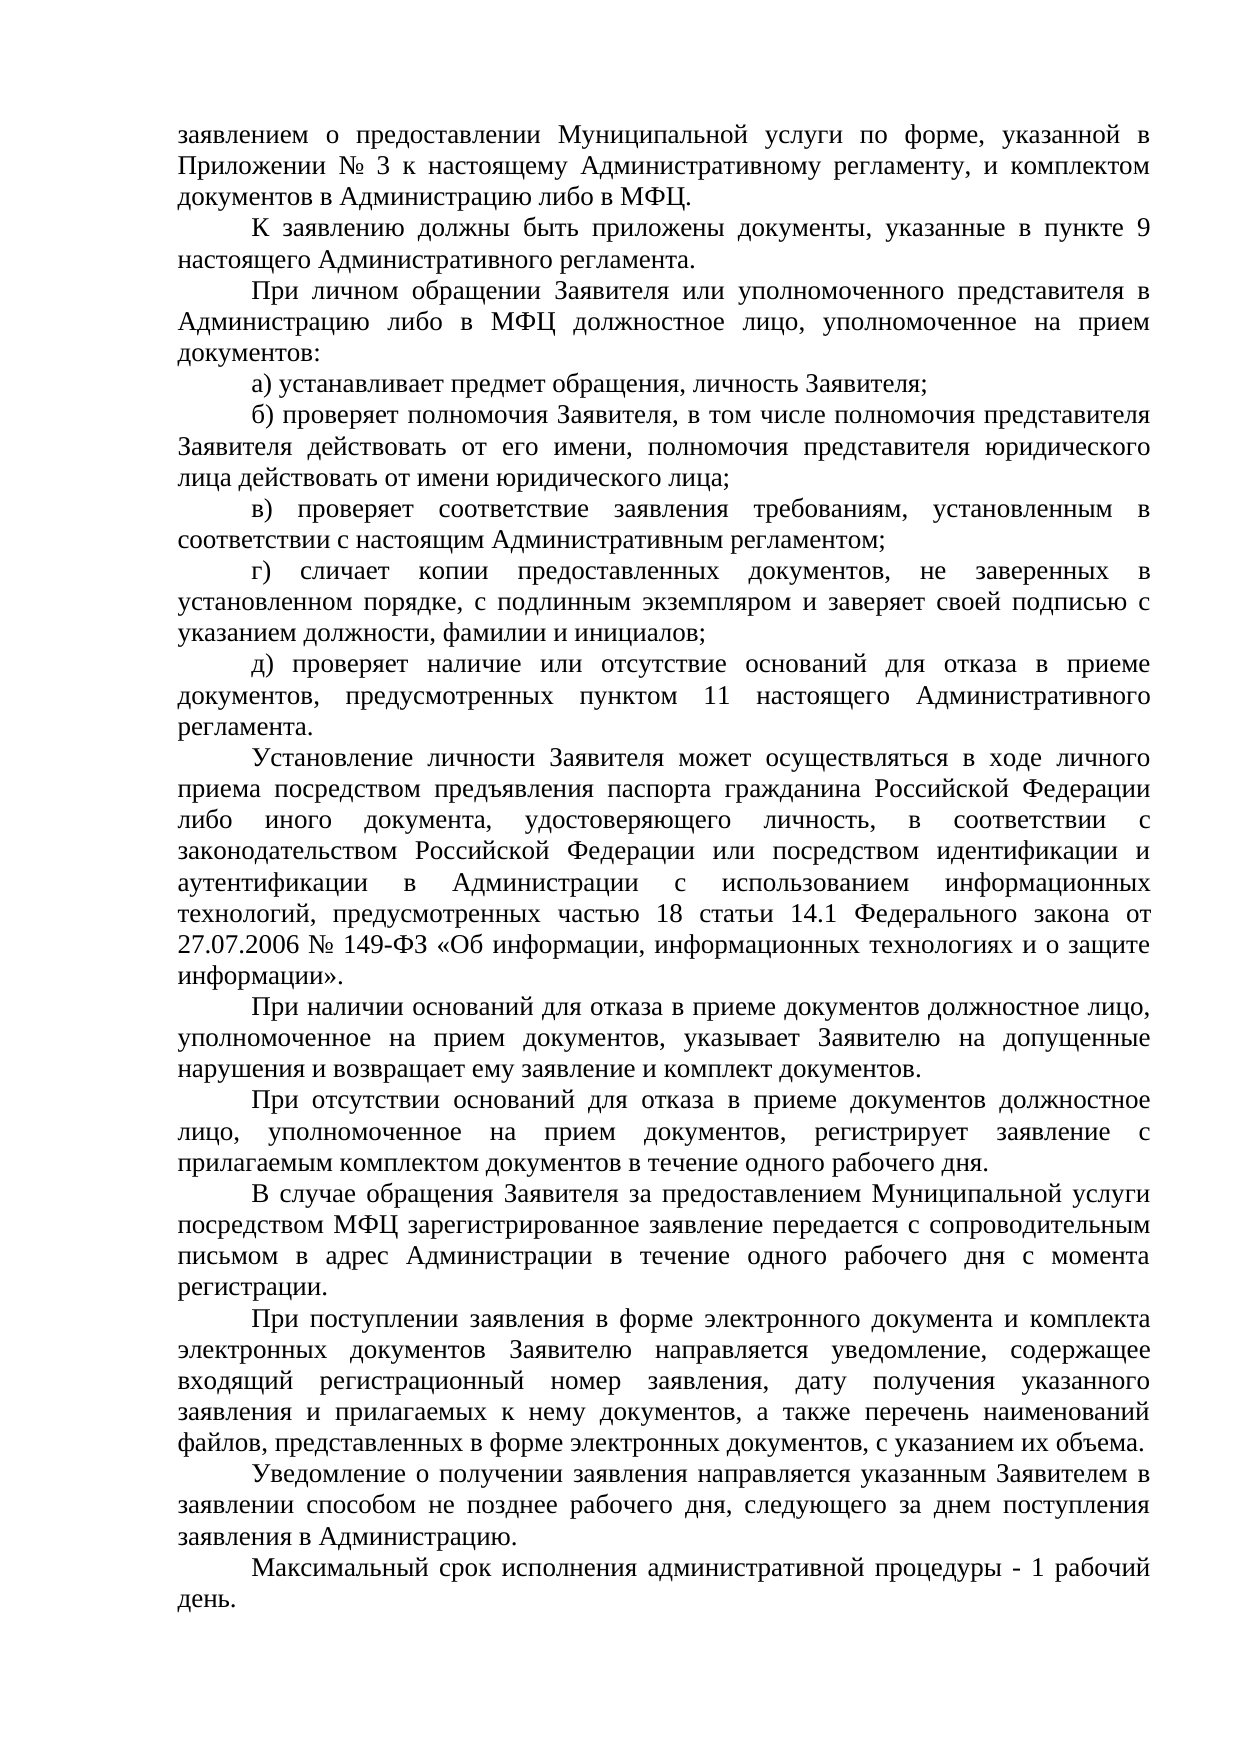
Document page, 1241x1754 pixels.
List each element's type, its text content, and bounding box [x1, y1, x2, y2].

text г) сличает копии предоставленных документов, не заверенных в установленном порядке, с подлинным экземпляром и заверяет своей подписью с указанием должности, фамилии и инициалов; [177, 554, 1152, 648]
text К заявлению должны быть приложены документы, указанные в пункте 9 настоящего Административного регламента. [177, 212, 1152, 274]
text В случае обращения Заявителя за предоставлением Муниципальной услуги посредством МФЦ зарегистрированное заявление передается с сопроводительным письмом в адрес Администрации в течение одного рабочего дня с момента регистрации. [177, 1177, 1152, 1302]
text а) устанавливает предмет обращения, личность Заявителя; [177, 367, 1152, 398]
text д) проверяет наличие или отсутствие оснований для отказа в приеме документов, предусмотренных пунктом 11 настоящего Административного регламента. [177, 648, 1152, 741]
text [177, 118, 1152, 212]
text При отсутствии оснований для отказа в приеме документов должностное лицо, уполномоченное на прием документов, регистрирует заявление с прилагаемым комплектом документов в течение одного рабочего дня. [177, 1084, 1152, 1177]
text в) проверяет соответствие заявления требованиям, установленным в соответствии с настоящим Административным регламентом; [177, 492, 1152, 554]
text При личном обращении Заявителя или уполномоченного представителя в Администрацию либо в МФЦ должностное лицо, уполномоченное на прием документов: [177, 274, 1152, 367]
text Уведомление о получении заявления направляется указанным Заявителем в заявлении способом не позднее рабочего дня, следующего за днем поступления заявления в Администрацию. [177, 1457, 1152, 1551]
text При поступлении заявления в форме электронного документа и комплекта электронных документов Заявителю направляется уведомление, содержащее входящий регистрационный номер заявления, дату получения указанного заявления и прилагаемых к нему документов, а также перечень наименований файлов, представленных в форме электронных документов, с указанием их объема. [177, 1302, 1152, 1457]
text б) проверяет полномочия Заявителя, в том числе полномочия представителя Заявителя действовать от его имени, полномочия представителя юридического лица действовать от имени юридического лица; [177, 398, 1152, 492]
text Максимальный срок исполнения административной процедуры - 1 рабочий день. [177, 1551, 1152, 1613]
text Установление личности Заявителя может осуществляться в ходе личного приема посредством предъявления паспорта гражданина Российской Федерации либо иного документа, удостоверяющего личность, в соответствии с законодательством Российской Федерации или посредством идентификации и аутентификации в Администрации с использованием информационных технологий, предусмотренных частью 18 статьи 14.1 Федерального закона от 27.07.2006 № 149-ФЗ «Об информации, информационных технологиях и о защите информации». [177, 741, 1152, 990]
text При наличии оснований для отказа в приеме документов должностное лицо, уполномоченное на прием документов, указывает Заявителю на допущенные нарушения и возвращает ему заявление и комплект документов. [177, 990, 1152, 1084]
